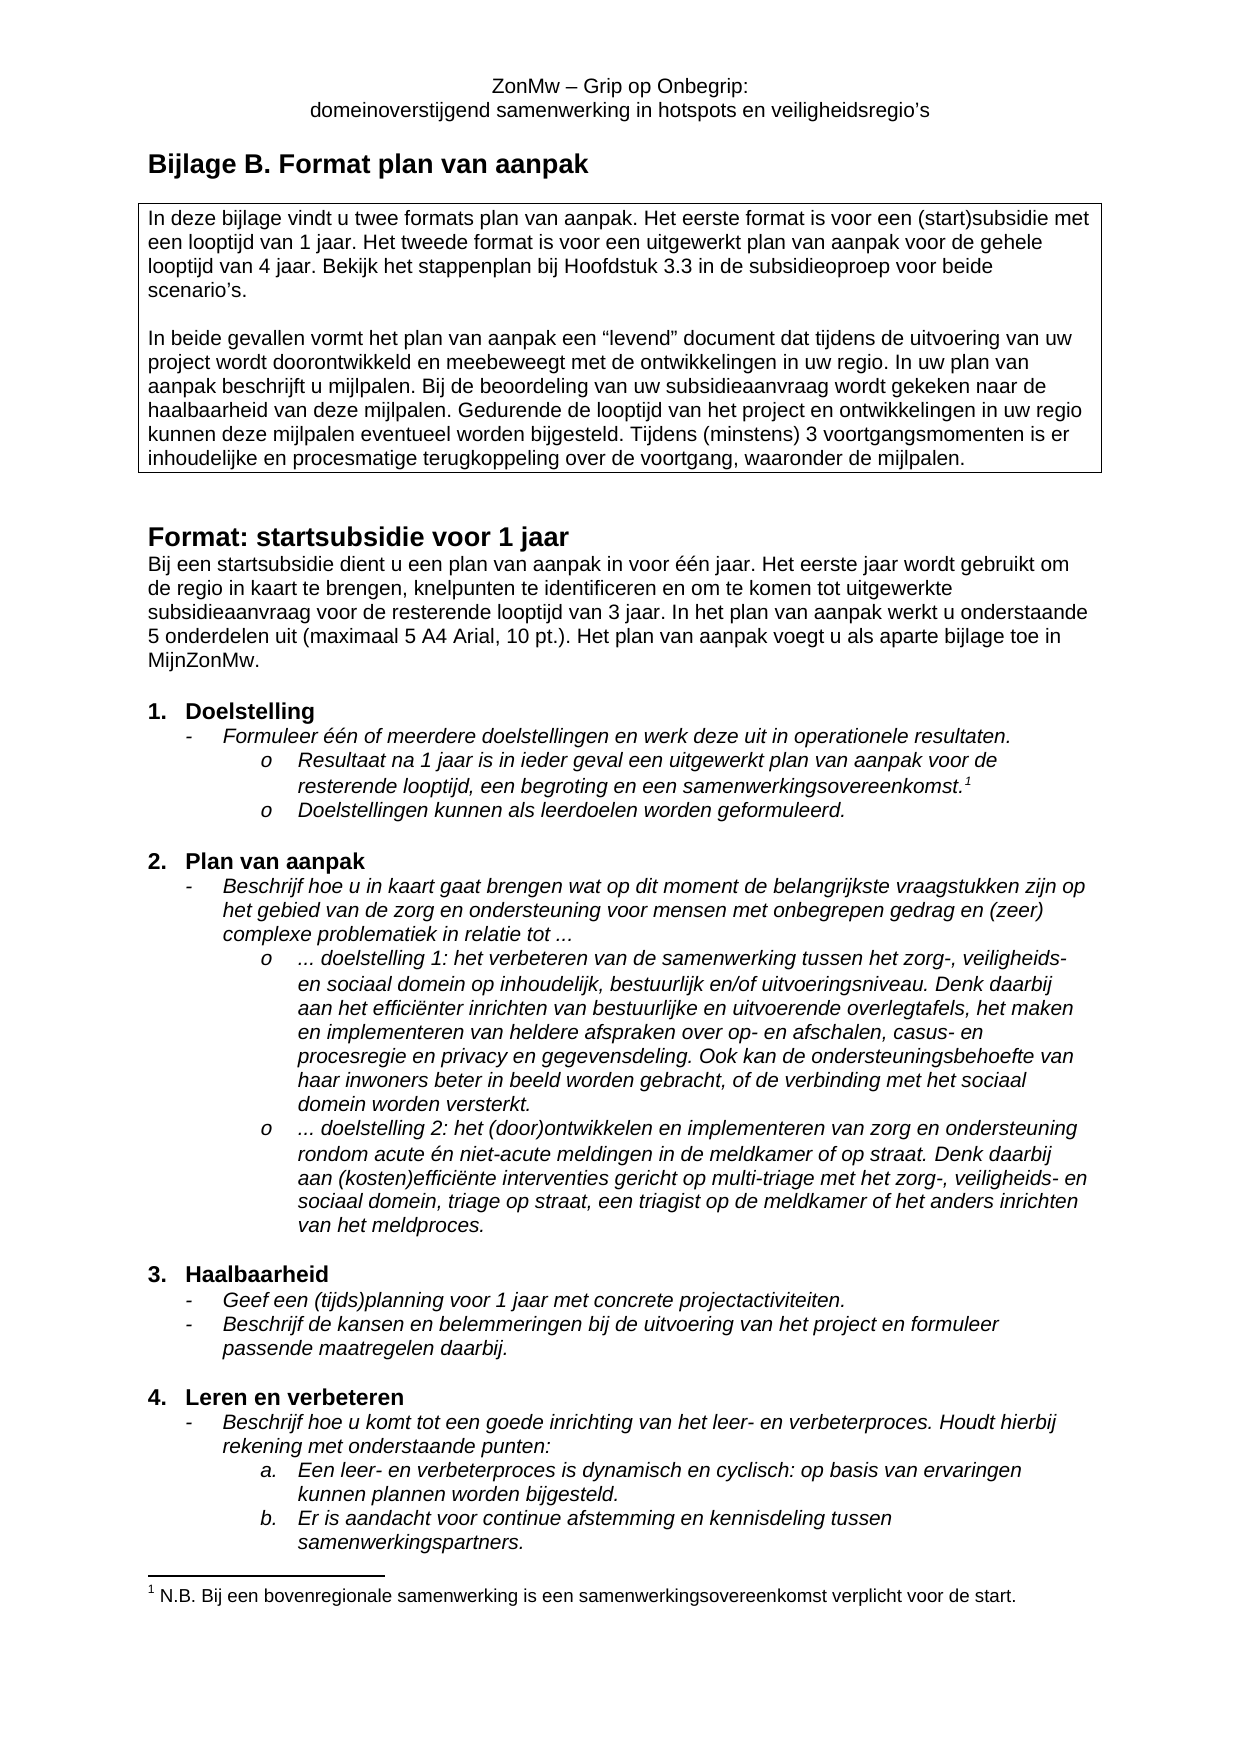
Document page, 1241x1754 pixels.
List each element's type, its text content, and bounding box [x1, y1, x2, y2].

list Resultaat na 1 jaar is in ieder geval een uitgewerkt plan van aanpak voor de resterende looptijd, een begroting en een samenwerkingsovereenkomst. [260, 748, 1093, 798]
list Er is aandacht voor continue afstemming en kennisdeling tussen samenwerkingspartners. [260, 1506, 1093, 1553]
list Een leer- en verbeterproces is dynamisch en cyclisch: op basis van ervaringen kunnen plannen worden bijgesteld. [260, 1458, 1093, 1506]
list Doelstellingen kunnen als leerdoelen worden geformuleerd. [260, 798, 1093, 824]
list Leren en verbeteren [148, 1383, 1093, 1410]
list Formuleer één of meerdere doelstellingen en werk deze uit in operationele resultaten. [185, 724, 1093, 748]
list Geef een (tijds)planning voor 1 jaar met concrete projectactiviteiten. [185, 1288, 1093, 1312]
text Bij een startsubsidie dient u een plan van aanpak in voor één jaar. Het eerste jaar wordt gebruikt om de regio in kaart te brengen, knelpunten te identificeren en om te komen tot uitgewerkte subsidieaanvraag voor de resterende looptijd van 3 jaar. In het plan van aanpak werkt u onderstaande 5 onderdelen uit (maximaal 5 A4 Arial, 10 pt.). Het plan van aanpak voegt u als aparte bijlage toe in MijnZonMw. [148, 552, 1093, 672]
text In beide gevallen vormt het plan van aanpak een “levend” document dat tijdens de uitvoering van uw project wordt doorontwikkeld en meebeweegt met de ontwikkelingen in uw regio. In uw plan van aanpak beschrijft u mijlpalen. Bij de beoordeling van uw subsidieaanvraag wordt gekeken naar de haalbaarheid van deze mijlpalen. Gedurende de looptijd van het project en ontwikkelingen in uw regio kunnen deze mijlpalen eventueel worden bijgesteld. Tijdens (minstens) 3 voortgangsmomenten is er inhoudelijke en procesmatige terugkoppeling over de voortgang, waaronder de mijlpalen. [139, 323, 1101, 472]
list Beschrijf de kansen en belemmeringen bij de uitvoering van het project en formuleer passende maatregelen daarbij. [185, 1312, 1093, 1359]
subtitle Format: startsubsidie voor 1 jaar [148, 521, 1093, 552]
list ... doelstelling 1: het verbeteren van de samenwerking tussen het zorg-, veiligheids- en sociaal domein op inhoudelijk, bestuurlijk en/of uitvoeringsniveau. Denk daarbij aan het efficiënter inrichten van bestuurlijke en uitvoerende overlegtafels, het maken en implementeren van heldere afspraken over op- en afschalen, casus- en procesregie en privacy en gegevensdeling. Ook kan de ondersteuningsbehoefte van haar inwoners beter in beeld worden gebracht, of de verbinding met het sociaal domein worden versterkt. [260, 946, 1093, 1116]
list ... doelstelling 2: het (door)ontwikkelen en implementeren van zorg en ondersteuning rondom acute én niet-acute meldingen in de meldkamer of op straat. Denk daarbij aan (kosten)efficiënte interventies gericht op multi-triage met het zorg-, veiligheids- en sociaal domein, triage op straat, een triagist op de meldkamer of het anders inrichten van het meldproces. [260, 1116, 1093, 1237]
list Plan van aanpak [148, 848, 1093, 874]
list Haalbaarheid [148, 1261, 1093, 1288]
list Beschrijf hoe u komt tot een goede inrichting van het leer- en verbeterproces. Houdt hierbij rekening met onderstaande punten: [185, 1410, 1093, 1458]
text In deze bijlage vindt u twee formats plan van aanpak. Het eerste format is voor een (start)subsidie met een looptijd van 1 jaar. Het tweede format is voor een uitgewerkt plan van aanpak voor de gehele looptijd van 4 jaar. Bekijk het stappenplan bij Hoofdstuk 3.3 in de subsidieoproep voor beide scenario’s. [139, 204, 1101, 302]
list Beschrijf hoe u in kaart gaat brengen wat op dit moment de belangrijkste vraagstukken zijn op het gebied van de zorg en ondersteuning voor mensen met onbegrepen gedrag en (zeer) complexe problematiek in relatie tot ... [185, 874, 1093, 946]
list Doelstelling [148, 698, 1093, 724]
subtitle Bijlage B. Format plan van aanpak [148, 148, 1093, 179]
